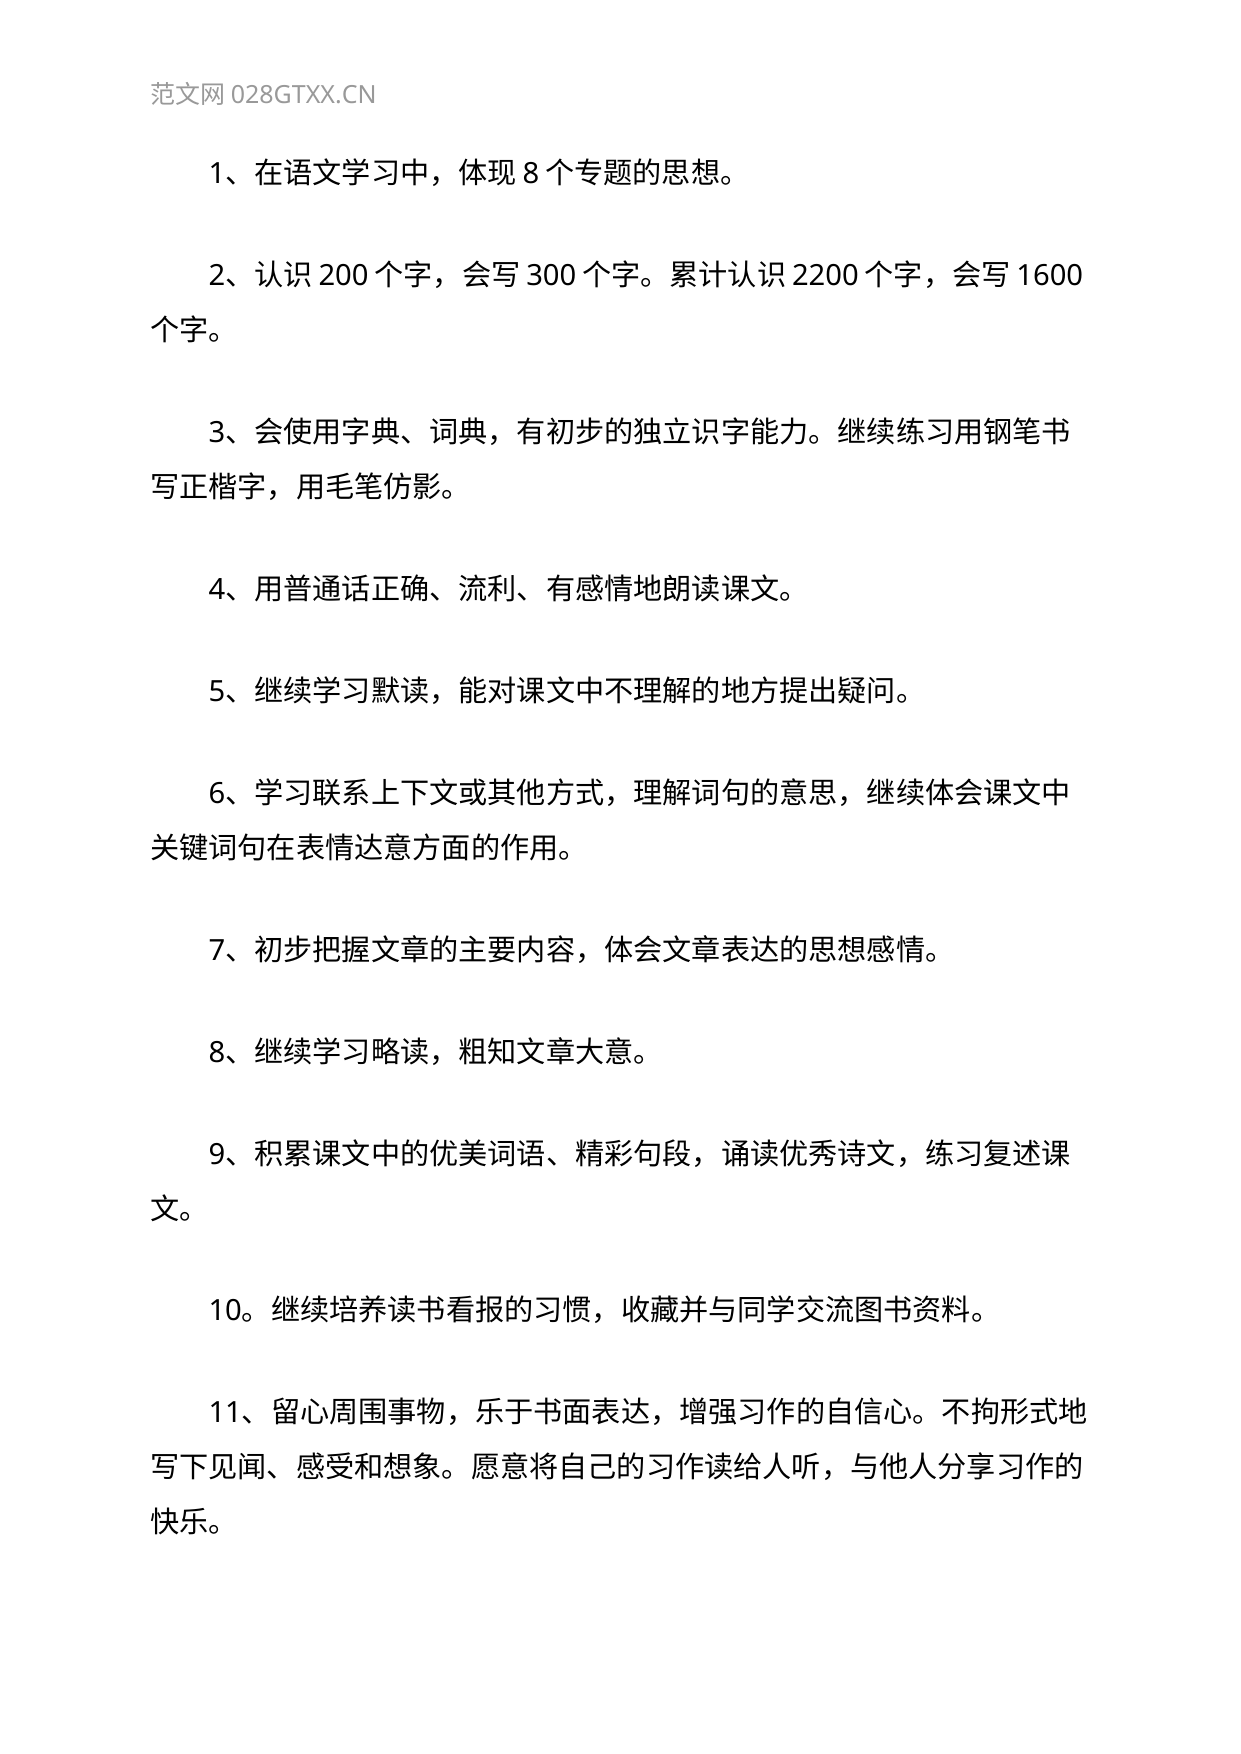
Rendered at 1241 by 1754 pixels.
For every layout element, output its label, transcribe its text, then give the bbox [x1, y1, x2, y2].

text 8、继续学习略读，粗知文章大意。 [150, 1028, 1090, 1071]
text 4、用普通话正确、流利、有感情地朗读课文。 [150, 566, 1090, 608]
text 7、初步把握文章的主要内容，体会文章表达的思想感情。 [150, 926, 1090, 969]
text 11、留心周围事物，乐于书面表达，增强习作的自信心。不拘形式地写下见闻、感受和想象。愿意将自己的习作读给人听，与他人分享习作的快乐。 [150, 1389, 1090, 1541]
text 5、继续学习默读，能对课文中不理解的地方提出疑问。 [150, 667, 1090, 710]
text 2、认识200个字，会写300个字。累计认识2200个字，会写1600个字。 [150, 252, 1090, 349]
text 6、学习联系上下文或其他方式，理解词句的意思，继续体会课文中关键词句在表情达意方面的作用。 [150, 769, 1090, 867]
text 9、积累课文中的优美词语、精彩句段，诵读优秀诗文，练习复述课文。 [150, 1130, 1090, 1227]
text 10。继续培养读书看报的习惯，收藏并与同学交流图书资料。 [150, 1287, 1090, 1329]
text 3、会使用字典、词典，有初步的独立识字能力。继续练习用钢笔书写正楷字，用毛笔仿影。 [150, 409, 1090, 506]
text 1、在语文学习中，体现8个专题的思想。 [150, 150, 1090, 192]
